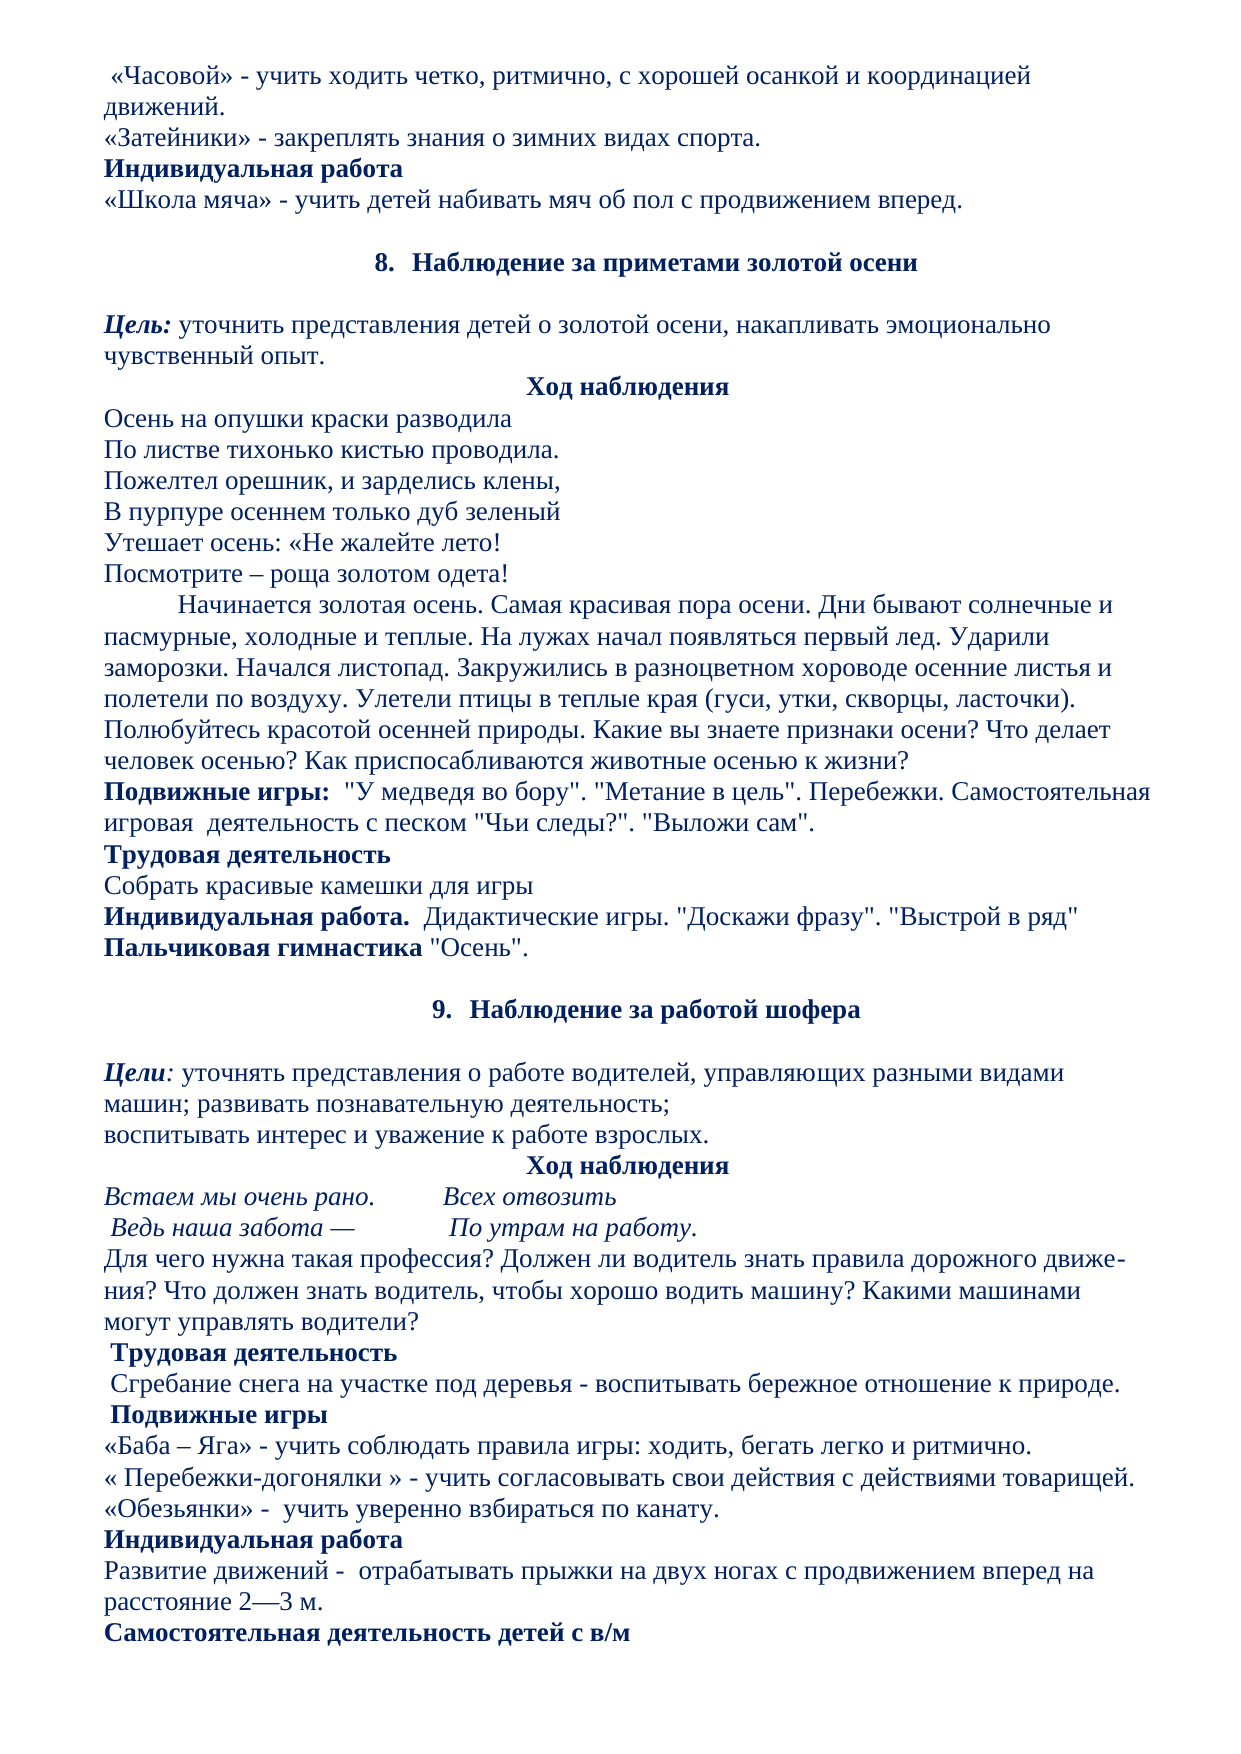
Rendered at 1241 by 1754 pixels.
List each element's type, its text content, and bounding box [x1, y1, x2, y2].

text Собрать красивые камешки для игры [103, 869, 1152, 900]
text « Перебежки-догонялки » - учить согласовывать свои действия с действиями товарищей. [103, 1461, 1152, 1492]
text «Затейники» - закреплять знания о зимних видах спорта. [103, 121, 1152, 152]
list Наблюдение за приметами золотой осени [141, 246, 1152, 277]
text «Обезьянки» - учить уверенно взбираться по канату. [103, 1492, 1152, 1523]
list Наблюдение за работой шофера [141, 993, 1152, 1024]
text Утешает осень: «Не жалейте лето! [103, 526, 1152, 557]
text Встаем мы очень рано. Всех отвозить [103, 1180, 1152, 1211]
text Сгребание снега на участке под деревья - воспитывать бережное отношение к природе. [103, 1367, 1152, 1398]
text Пожелтел орешник, и зарделись клены, [103, 464, 1152, 495]
text Самостоятельная деятельность детей с в/м [103, 1616, 1152, 1647]
text Индивидуальная работа [103, 1523, 1152, 1554]
text Трудовая деятельность [103, 1336, 1152, 1367]
text Ход наблюдения [103, 1149, 1152, 1180]
text «Баба – Яга» - учить соблюдать правила игры: ходить, бегать легко и ритмично. [103, 1429, 1152, 1461]
text Цели: уточнять представления о работе водителей, управляющих разными видами машин; развивать познавательную деятельность; [103, 1056, 1152, 1118]
text Посмотрите – роща золотом одета! [103, 557, 1152, 588]
text В пурпуре осеннем только дуб зеленый [103, 495, 1152, 526]
text Развитие движений - отрабатывать прыжки на двух ногах с продвижением вперед на расстояние 2—3 м. [103, 1554, 1152, 1616]
text воспитывать интерес и уважение к работе взрослых. [103, 1118, 1152, 1149]
text Подвижные игры: "У медведя во бору". "Метание в цель". Перебежки. Самостоятельная игровая деятельность с песком "Чьи следы?". "Выложи сам". [103, 775, 1152, 838]
text Ведь наша забота — По утрам на работу. [103, 1211, 1152, 1243]
text По листве тихонько кистью проводила. [103, 433, 1152, 464]
text Индивидуальная работа. Дидактические игры. "Доскажи фразу". "Выстрой в ряд" [103, 900, 1152, 931]
text Цель: уточнить представления детей о золотой осени, накапливать эмоционально чувственный опыт. [103, 308, 1152, 371]
text Трудовая деятельность [103, 838, 1152, 869]
text Для чего нужна такая профессия? Должен ли водитель знать правила дорожного движения? Что должен знать водитель, чтобы хорошо водить машину? Какими машинами могут управлять водители? [103, 1243, 1152, 1336]
text Ход наблюдения [103, 371, 1152, 402]
text Начинается золотая осень. Самая красивая пора осени. Дни бывают солнечные и пасмурные, холодные и теплые. На лужах начал появляться первый лед. Ударили заморозки. Начался листопад. Закружились в разноцветном хороводе осенние листья и полетели по воздуху. Улетели птицы в теплые края (гуси, утки, скворцы, ласточки). Полюбуйтесь красотой осенней природы. Какие вы знаете признаки осени? Что делает человек осенью? Как приспосабливаются животные осенью к жизни? [103, 588, 1152, 775]
text Индивидуальная работа [103, 152, 1152, 184]
text Подвижные игры [103, 1398, 1152, 1429]
text «Часовой» - учить ходить четко, ритмично, с хорошей осанкой и координацией движений. [103, 59, 1152, 121]
text «Школа мяча» - учить детей набивать мяч об пол с продвижением вперед. [103, 184, 1152, 215]
text Осень на опушки краски разводила [103, 402, 1152, 433]
text Пальчиковая гимнастика "Осень". [103, 931, 1152, 962]
